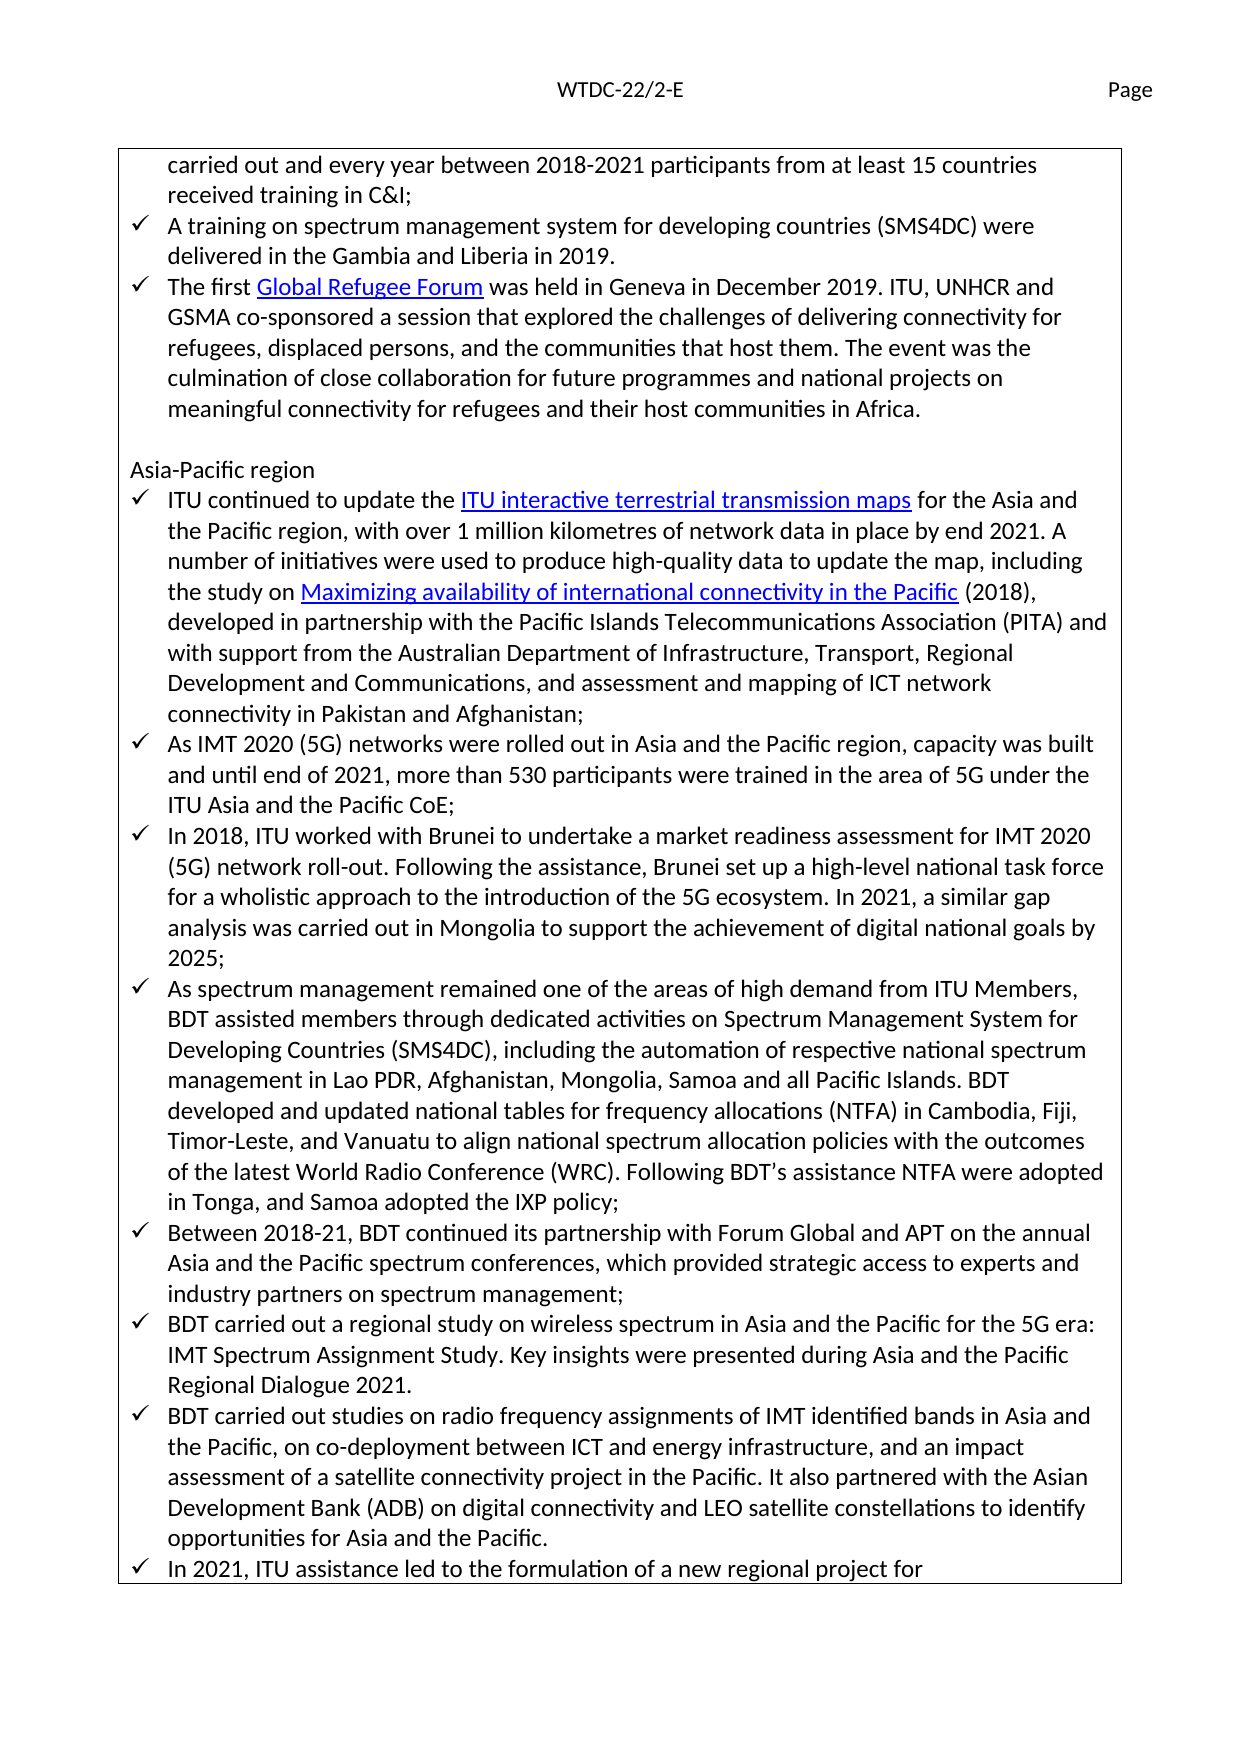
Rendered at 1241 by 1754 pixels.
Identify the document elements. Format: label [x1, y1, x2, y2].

table_header [119, 149, 1121, 1583]
